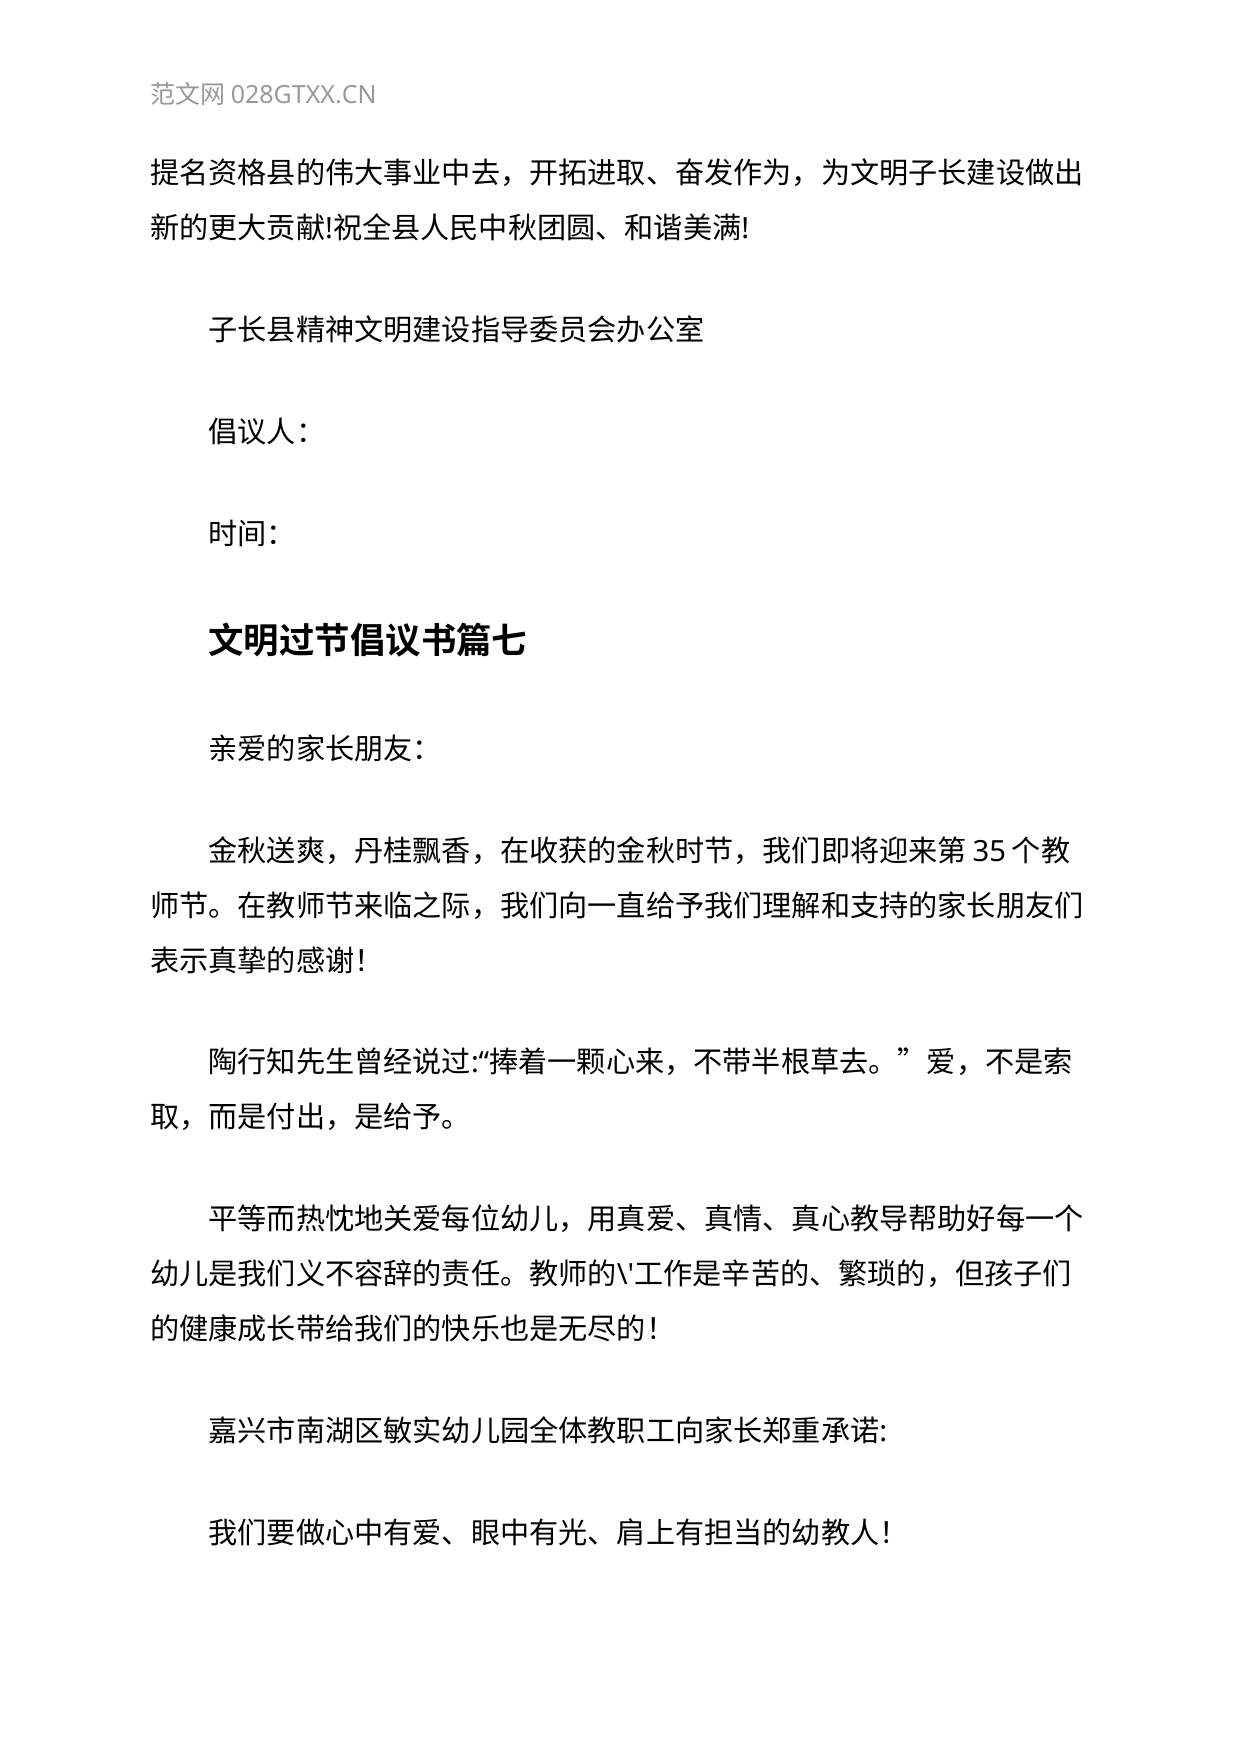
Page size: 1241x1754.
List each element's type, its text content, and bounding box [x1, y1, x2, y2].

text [150, 150, 1090, 247]
text 文明过节倡议书篇七 [150, 612, 1090, 663]
text 我们要做心中有爱、眼中有光、肩上有担当的幼教人！ [150, 1509, 1090, 1552]
text 倡议人： [150, 409, 1090, 451]
text 子长县精神文明建设指导委员会办公室 [150, 307, 1090, 349]
text 平等而热忱地关爱每位幼儿，用真爱、真情、真心教导帮助好每一个幼儿是我们义不容辞的责任。教师的\'工作是辛苦的、繁琐的，但孩子们的健康成长带给我们的快乐也是无尽的！ [150, 1196, 1090, 1348]
text 时间： [150, 510, 1090, 553]
text 金秋送爽，丹桂飘香，在收获的金秋时节，我们即将迎来第35个教师节。在教师节来临之际，我们向一直给予我们理解和支持的家长朋友们表示真挚的感谢！ [150, 827, 1090, 979]
text 亲爱的家长朋友： [150, 726, 1090, 768]
text 嘉兴市南湖区敏实幼儿园全体教职工向家长郑重承诺: [150, 1407, 1090, 1450]
text 陶行知先生曾经说过:“捧着一颗心来，不带半根草去。”爱，不是索取，而是付出，是给予。 [150, 1039, 1090, 1136]
